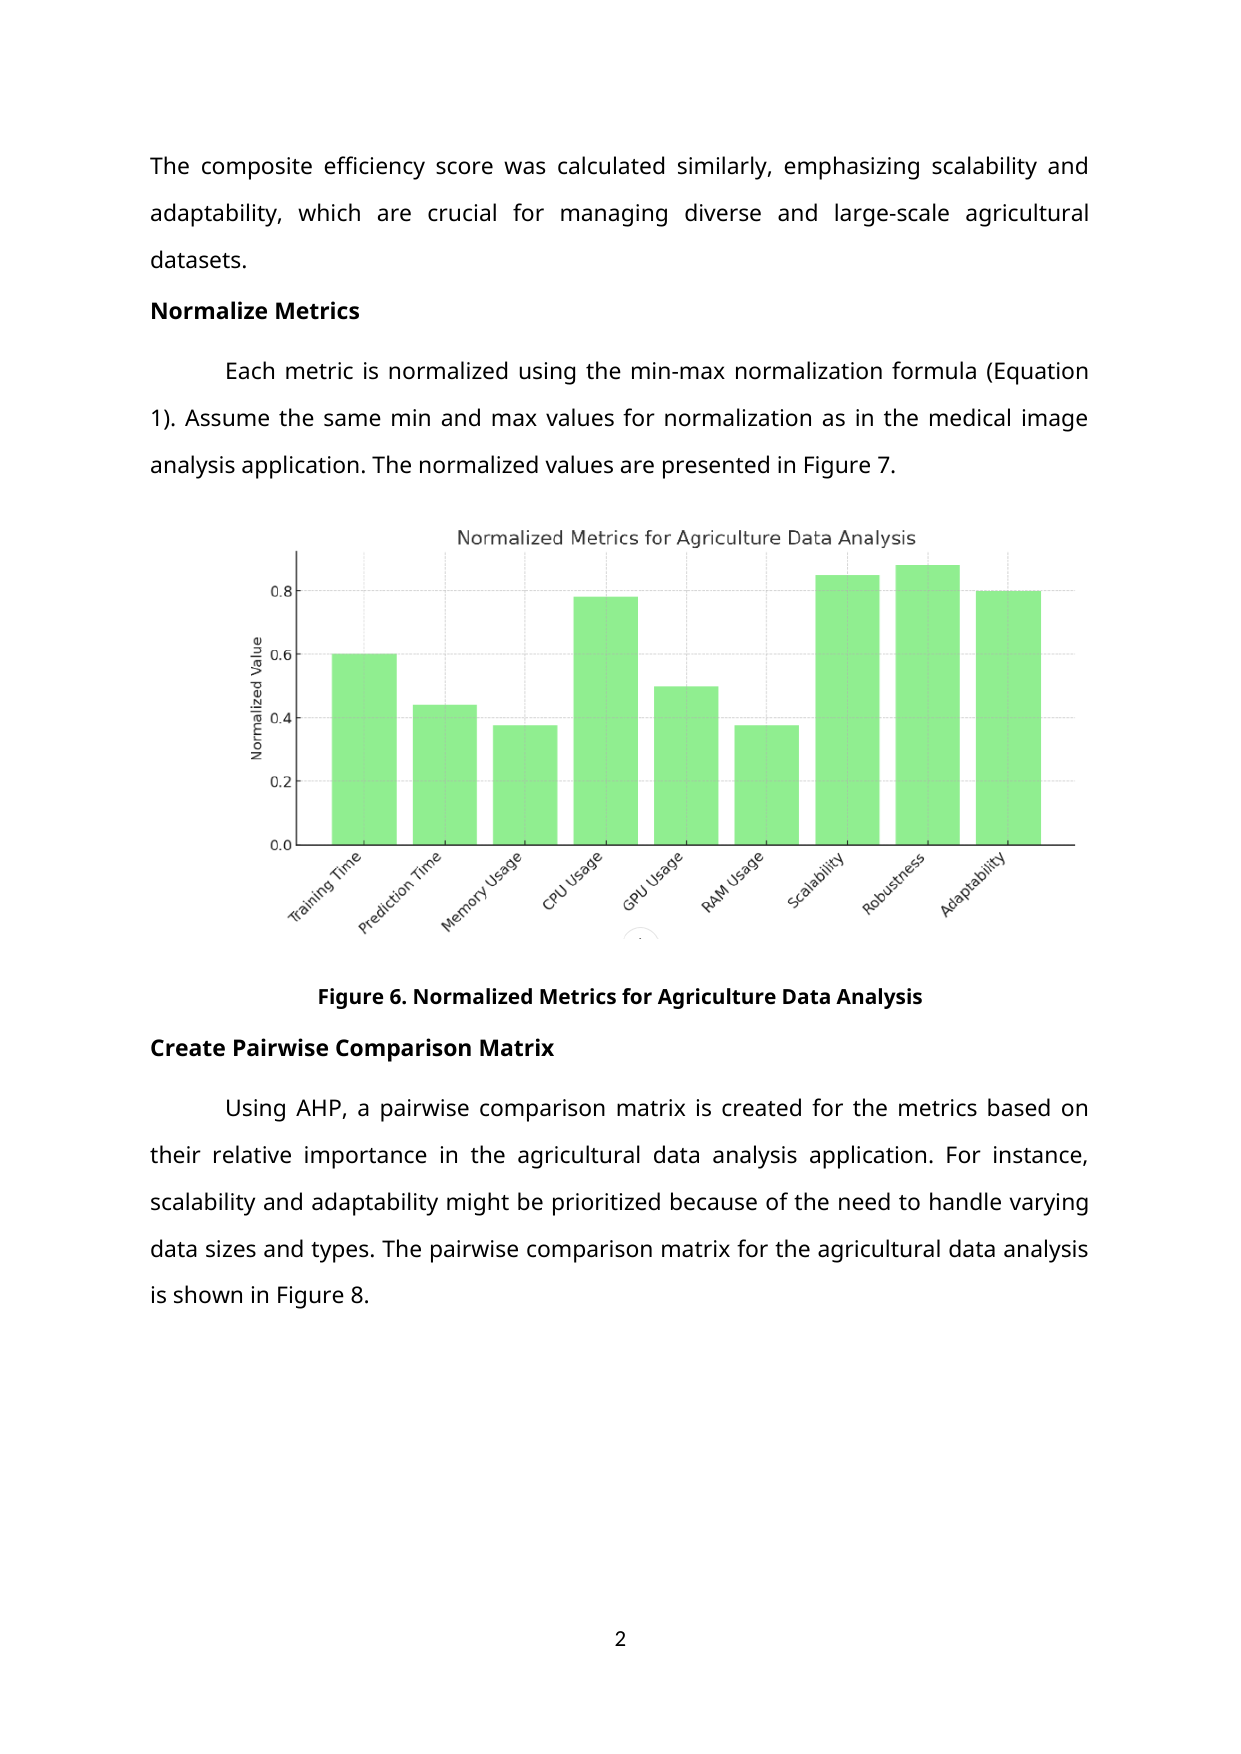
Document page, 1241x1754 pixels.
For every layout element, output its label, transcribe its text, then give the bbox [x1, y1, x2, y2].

subtitle The composite efficiency score was calculated similarly, emphasizing scalability and adaptability, which are crucial for managing diverse and large-scale agricultural datasets. [150, 150, 1090, 275]
text Each metric is normalized using the min-max normalization formula (Equation 1). Assume the same min and max values for normalization as in the medical image analysis application. The normalized values are presented in Figure 7. [150, 355, 1090, 480]
picture [225, 525, 1076, 939]
text Figure 6. Normalized Metrics for Agriculture Data Analysis [150, 982, 1090, 1011]
subtitle Normalize Metrics [150, 295, 1090, 326]
text Using AHP, a pairwise comparison matrix is created for the metrics based on their relative importance in the agricultural data analysis application. For instance, scalability and adaptability might be prioritized because of the need to handle varying data sizes and types. The pairwise comparison matrix for the agricultural data analysis is shown in Figure 8. [150, 1092, 1090, 1311]
subtitle Create Pairwise Comparison Matrix [150, 1032, 1090, 1063]
